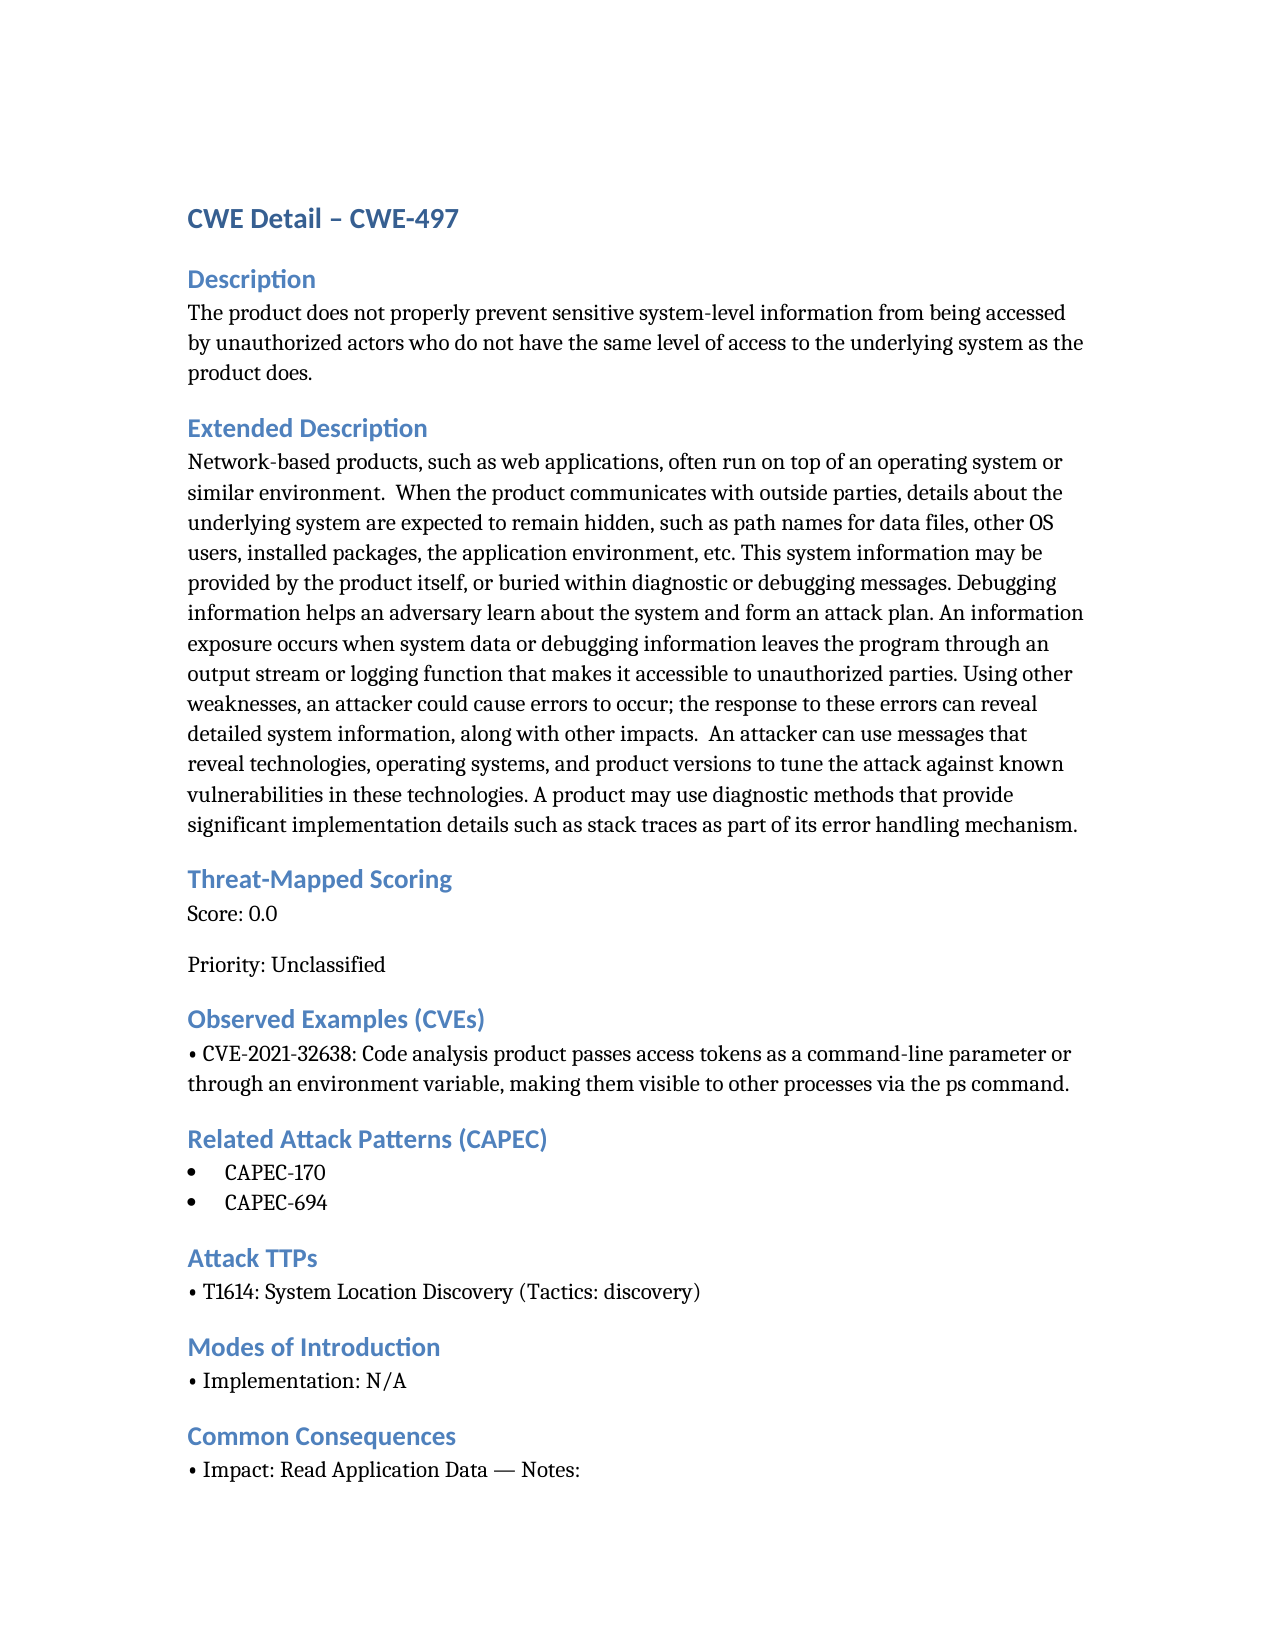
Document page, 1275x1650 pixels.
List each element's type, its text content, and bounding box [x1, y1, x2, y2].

subtitle Threat-Mapped Scoring [187, 863, 1087, 896]
list CAPEC-694 [187, 1190, 1087, 1216]
subtitle Modes of Introduction [187, 1330, 1087, 1363]
subtitle Extended Description [187, 411, 1087, 444]
subtitle Description [187, 262, 1087, 295]
text Score: 0.0 [187, 901, 1087, 927]
subtitle Attack TTPs [187, 1241, 1087, 1274]
text • Implementation: N/A [187, 1368, 1087, 1394]
list CAPEC-170 [187, 1160, 1087, 1186]
subtitle Observed Examples (CVEs) [187, 1003, 1087, 1036]
text • CVE-2021-32638: Code analysis product passes access tokens as a command-line parameter or through an environment variable, making them visible to other processes via the ps command. [187, 1041, 1087, 1097]
text Network-based products, such as web applications, often run on top of an operating system or similar environment. When the product communicates with outside parties, details about the underlying system are expected to remain hidden, such as path names for data files, other OS users, installed packages, the application environment, etc. This system information may be provided by the product itself, or buried within diagnostic or debugging messages. Debugging information helps an adversary learn about the system and form an attack plan. An information exposure occurs when system data or debugging information leaves the program through an output stream or logging function that makes it accessible to unauthorized parties. Using other weaknesses, an attacker could cause errors to occur; the response to these errors can reveal detailed system information, along with other impacts. An attacker can use messages that reveal technologies, operating systems, and product versions to tune the attack against known vulnerabilities in these technologies. A product may use diagnostic methods that provide significant implementation details such as stack traces as part of its error handling mechanism. [187, 449, 1087, 838]
text The product does not properly prevent sensitive system-level information from being accessed by unauthorized actors who do not have the same level of access to the underlying system as the product does. [187, 300, 1087, 386]
text Priority: Unclassified [187, 952, 1087, 978]
text • T1614: System Location Discovery (Tactics: discovery) [187, 1279, 1087, 1305]
subtitle Common Consequences [187, 1419, 1087, 1452]
subtitle Related Attack Patterns (CAPEC) [187, 1122, 1087, 1155]
text • Impact: Read Application Data — Notes: [187, 1457, 1087, 1483]
subtitle CWE Detail – CWE-497 [187, 200, 1087, 236]
